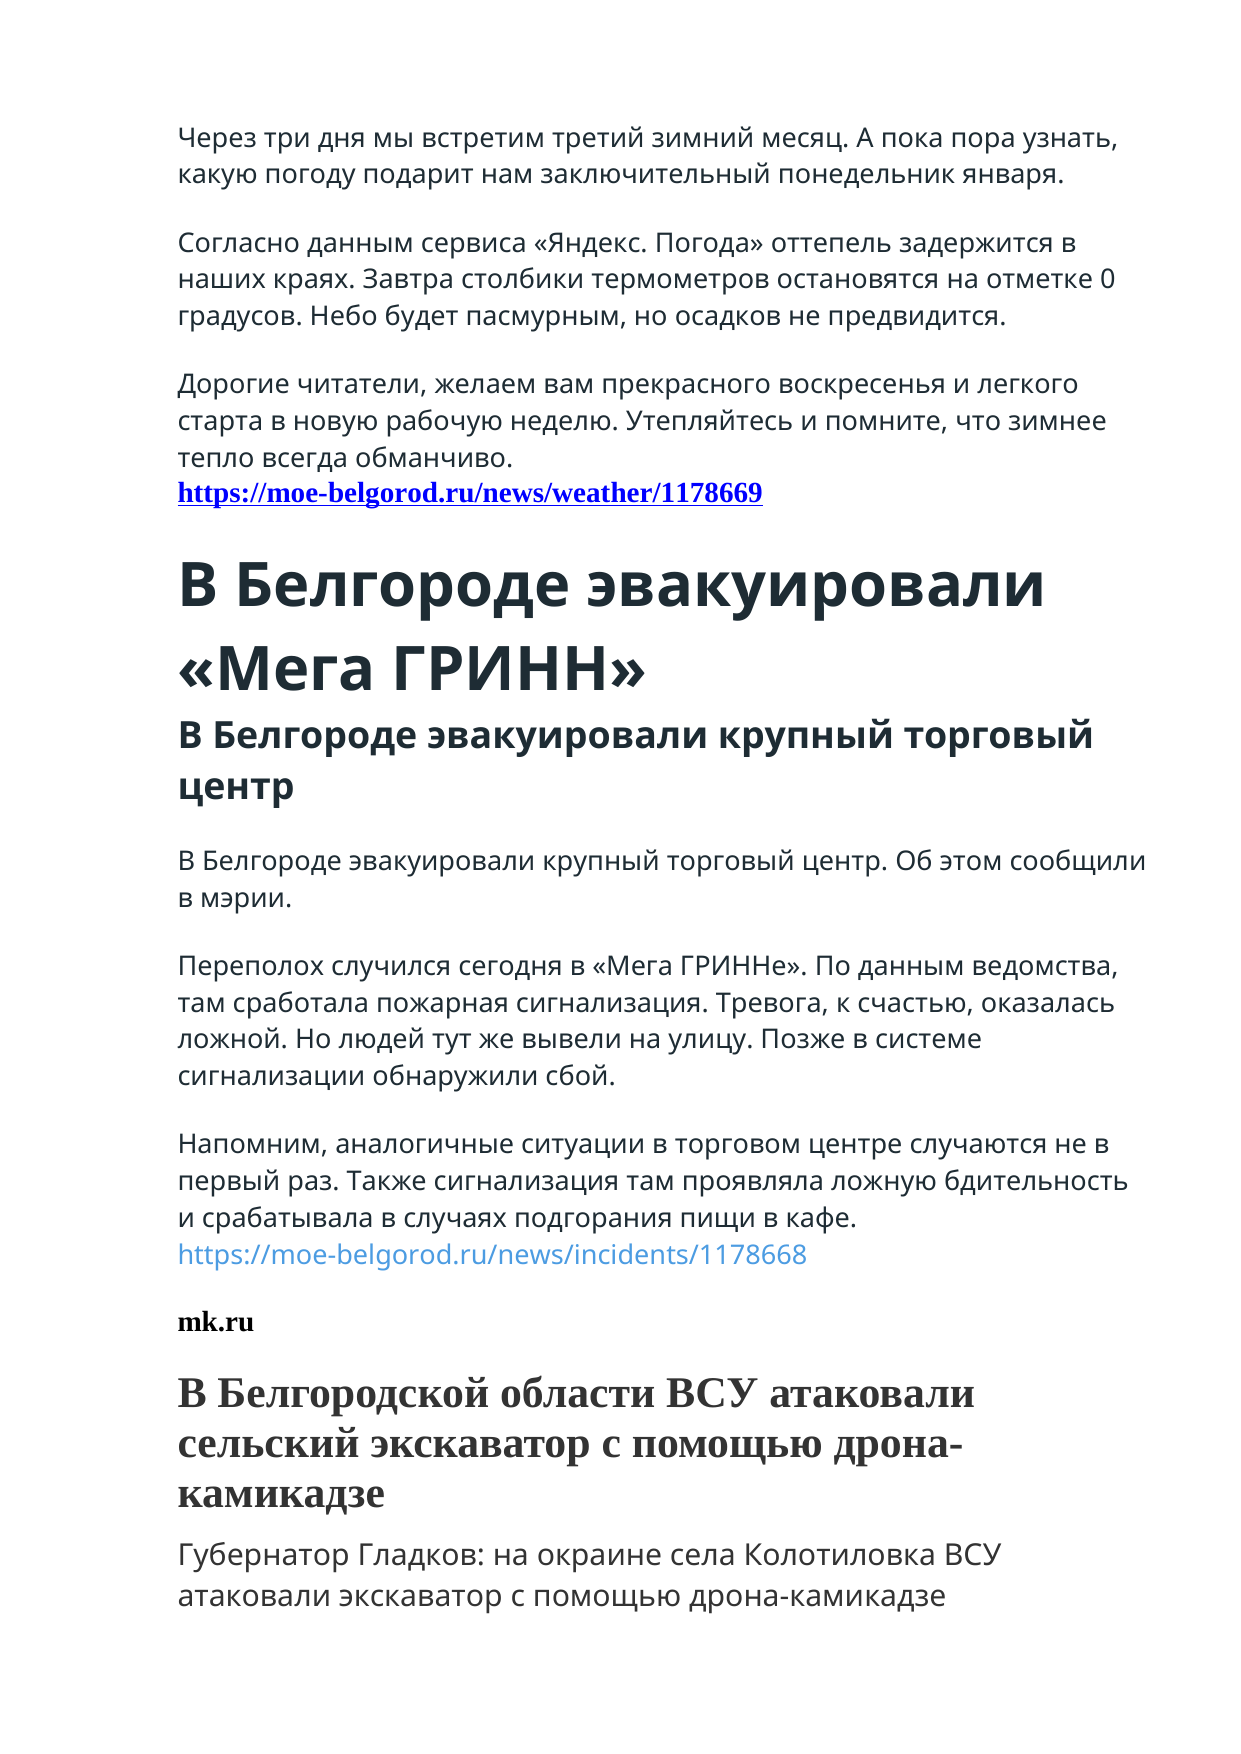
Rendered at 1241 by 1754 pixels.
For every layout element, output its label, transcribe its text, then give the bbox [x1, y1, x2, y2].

text Согласно данным сервиса «Яндекс. Погода» оттепель задержится в наших краях. Завтра столбики термометров остановятся на отметке 0 градусов. Небо будет пасмурным, но осадков не предвидится. [177, 223, 1152, 334]
text Переполох случился сегодня в «Мега ГРИННе». По данным ведомства, там сработала пожарная сигнализация. Тревога, к счастью, оказалась ложной. Но людей тут же вывели на улицу. Позже в системе сигнализации обнаружили сбой. [177, 946, 1152, 1094]
subtitle Губернатор Гладков: на окраине села Колотиловка ВСУ атаковали экскаватор с помощью дрона-камикадзе [177, 1533, 1152, 1615]
text В Белгороде эвакуировали крупный торговый центр. Об этом сообщили в мэрии. [177, 841, 1152, 915]
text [177, 118, 1152, 192]
text mk.ru [177, 1304, 1152, 1337]
subtitle В Белгороде эвакуировали «Мега ГРИНН» В Белгороде эвакуировали крупный торговый центр [177, 540, 1152, 810]
text Дорогие читатели, желаем вам прекрасного воскресенья и легкого старта в новую рабочую неделю. Утепляйтесь и помните, что зимнее тепло всегда обманчиво. https://moe-belgorod.ru/news/weather/1178669 [177, 365, 1152, 509]
subtitle В Белгородской области ВСУ атаковали сельский экскаватор с помощью дрона-камикадзе [177, 1366, 1152, 1517]
text Напомним, аналогичные ситуации в торговом центре случаются не в первый раз. Также сигнализация там проявляла ложную бдительность и срабатывала в случаях подгорания пищи в кафе. https://moe-belgorod.ru/news/incidents/1178668 [177, 1125, 1152, 1272]
